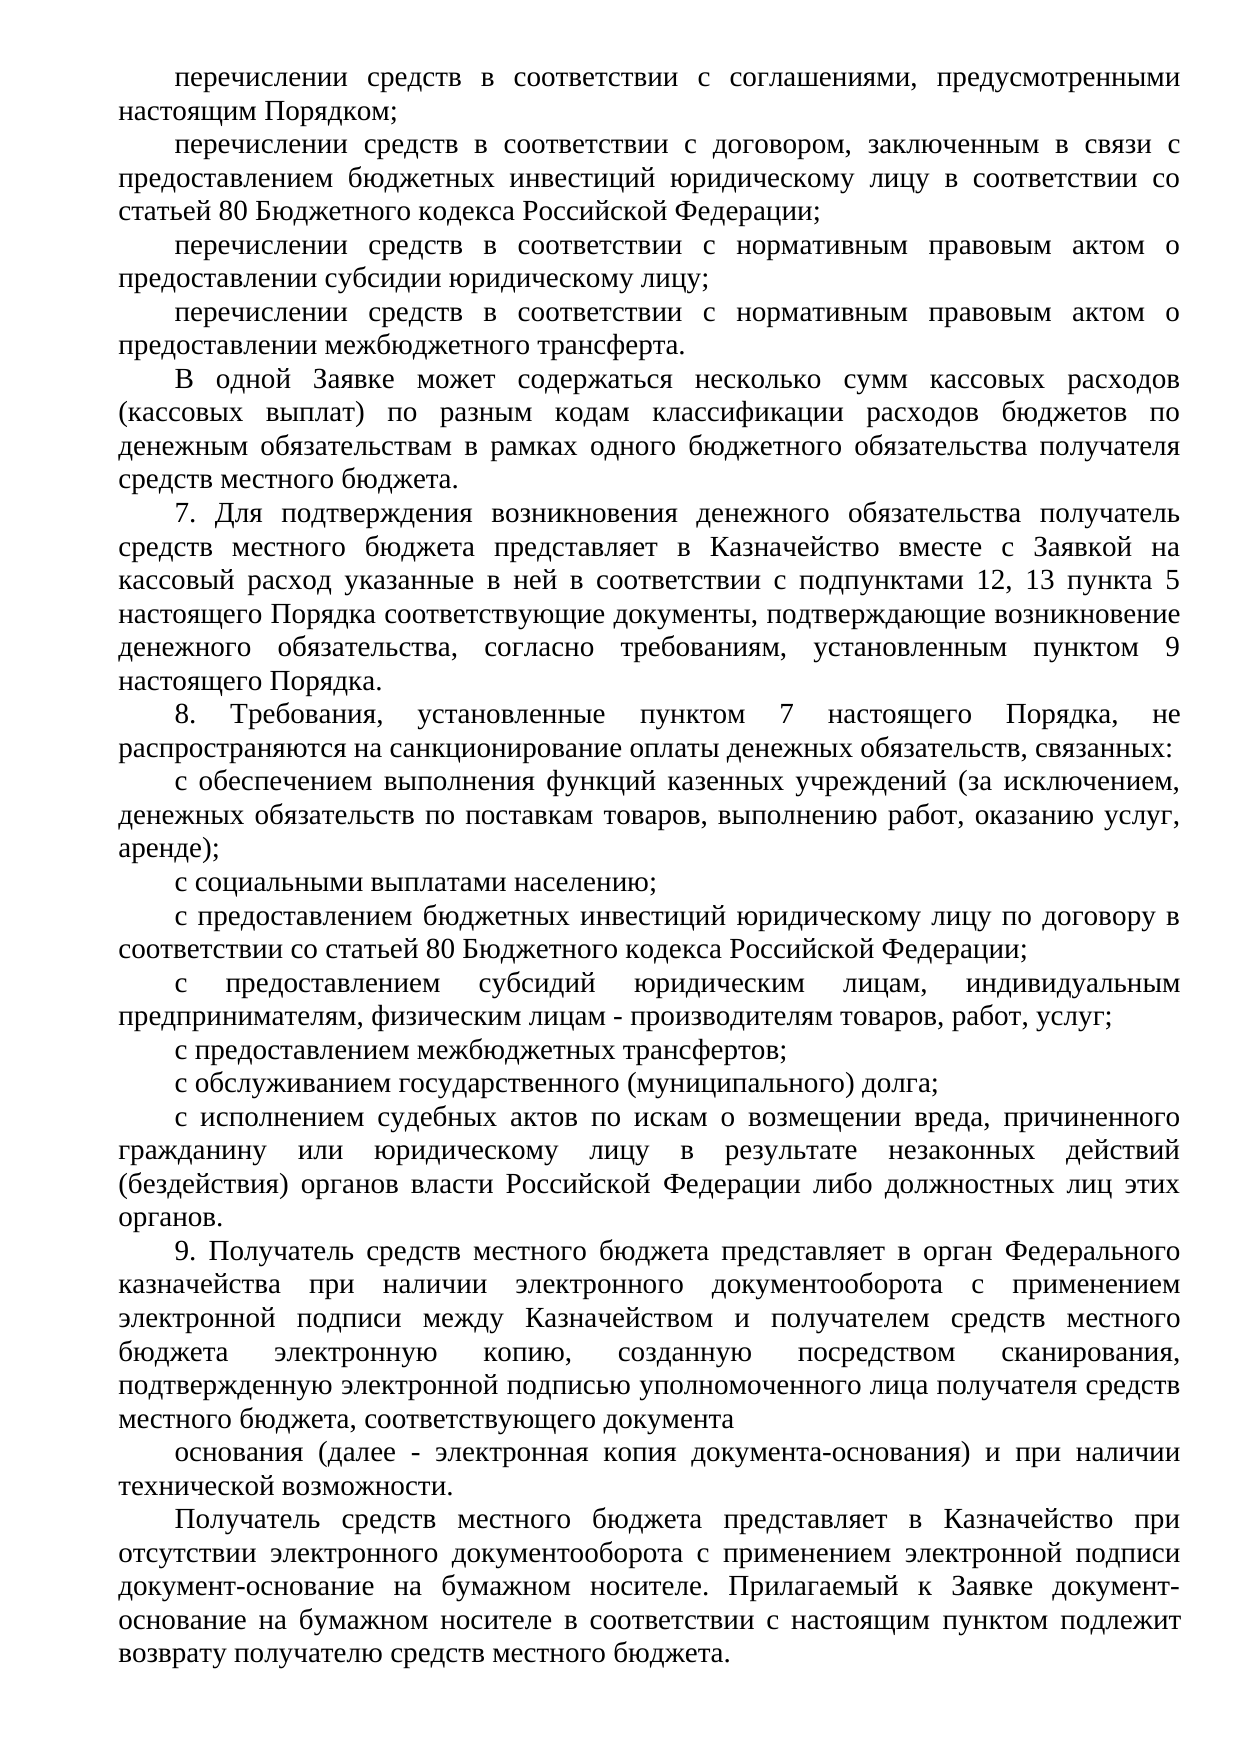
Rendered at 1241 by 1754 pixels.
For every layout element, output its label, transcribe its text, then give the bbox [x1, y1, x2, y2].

text с обеспечением выполнения функций казенных учреждений (за исключением, денежных обязательств по поставкам товаров, выполнению работ, оказанию услуг, аренде); [118, 763, 1181, 864]
text перечислении средств в соответствии с договором, заключенным в связи с предоставлением бюджетных инвестиций юридическому лицу в соответствии со статьей 80 Бюджетного кодекса Российской Федерации; [118, 126, 1181, 227]
text с социальными выплатами населению; [118, 864, 1181, 898]
text 8. Требования, установленные пунктом 7 настоящего Порядка, не распространяются на санкционирование оплаты денежных обязательств, связанных: [118, 696, 1181, 763]
text перечислении средств в соответствии с нормативным правовым актом о предоставлении межбюджетного трансферта. [118, 294, 1181, 361]
text Получатель средств местного бюджета представляет в Казначейство при отсутствии электронного документооборота с применением электронной подписи документ-основание на бумажном носителе. Прилагаемый к Заявке документ-основание на бумажном носителе в соответствии с настоящим пунктом подлежит возврату получателю средств местного бюджета. [118, 1501, 1181, 1669]
text с исполнением судебных актов по искам о возмещении вреда, причиненного гражданину или юридическому лицу в результате незаконных действий (бездействия) органов власти Российской Федерации либо должностных лиц этих органов. [118, 1099, 1181, 1233]
text перечислении средств в соответствии с соглашениями, предусмотренными настоящим Порядком; [118, 59, 1181, 126]
text В одной Заявке может содержаться несколько сумм кассовых расходов (кассовых выплат) по разным кодам классификации расходов бюджетов по денежным обязательствам в рамках одного бюджетного обязательства получателя средств местного бюджета. [118, 361, 1181, 495]
text 7. Для подтверждения возникновения денежного обязательства получатель средств местного бюджета представляет в Казначейство вместе с Заявкой на кассовый расход указанные в ней в соответствии с подпунктами 12, 13 пункта 5 настоящего Порядка соответствующие документы, подтверждающие возникновение денежного обязательства, согласно требованиям, установленным пунктом 9 настоящего Порядка. [118, 495, 1181, 696]
text основания (далее - электронная копия документа-основания) и при наличии технической возможности. [118, 1434, 1181, 1501]
text 9. Получатель средств местного бюджета представляет в орган Федерального казначейства при наличии электронного документооборота с применением электронной подписи между Казначейством и получателем средств местного бюджета электронную копию, созданную посредством сканирования, подтвержденную электронной подписью уполномоченного лица получателя средств местного бюджета, соответствующего документа [118, 1233, 1181, 1434]
text перечислении средств в соответствии с нормативным правовым актом о предоставлении субсидии юридическому лицу; [118, 227, 1181, 294]
text с предоставлением межбюджетных трансфертов; [118, 1032, 1181, 1065]
text с предоставлением бюджетных инвестиций юридическому лицу по договору в соответствии со статьей 80 Бюджетного кодекса Российской Федерации; [118, 898, 1181, 965]
text с предоставлением субсидий юридическим лицам, индивидуальным предпринимателям, физическим лицам - производителям товаров, работ, услуг; [118, 965, 1181, 1032]
text с обслуживанием государственного (муниципального) долга; [118, 1065, 1181, 1099]
